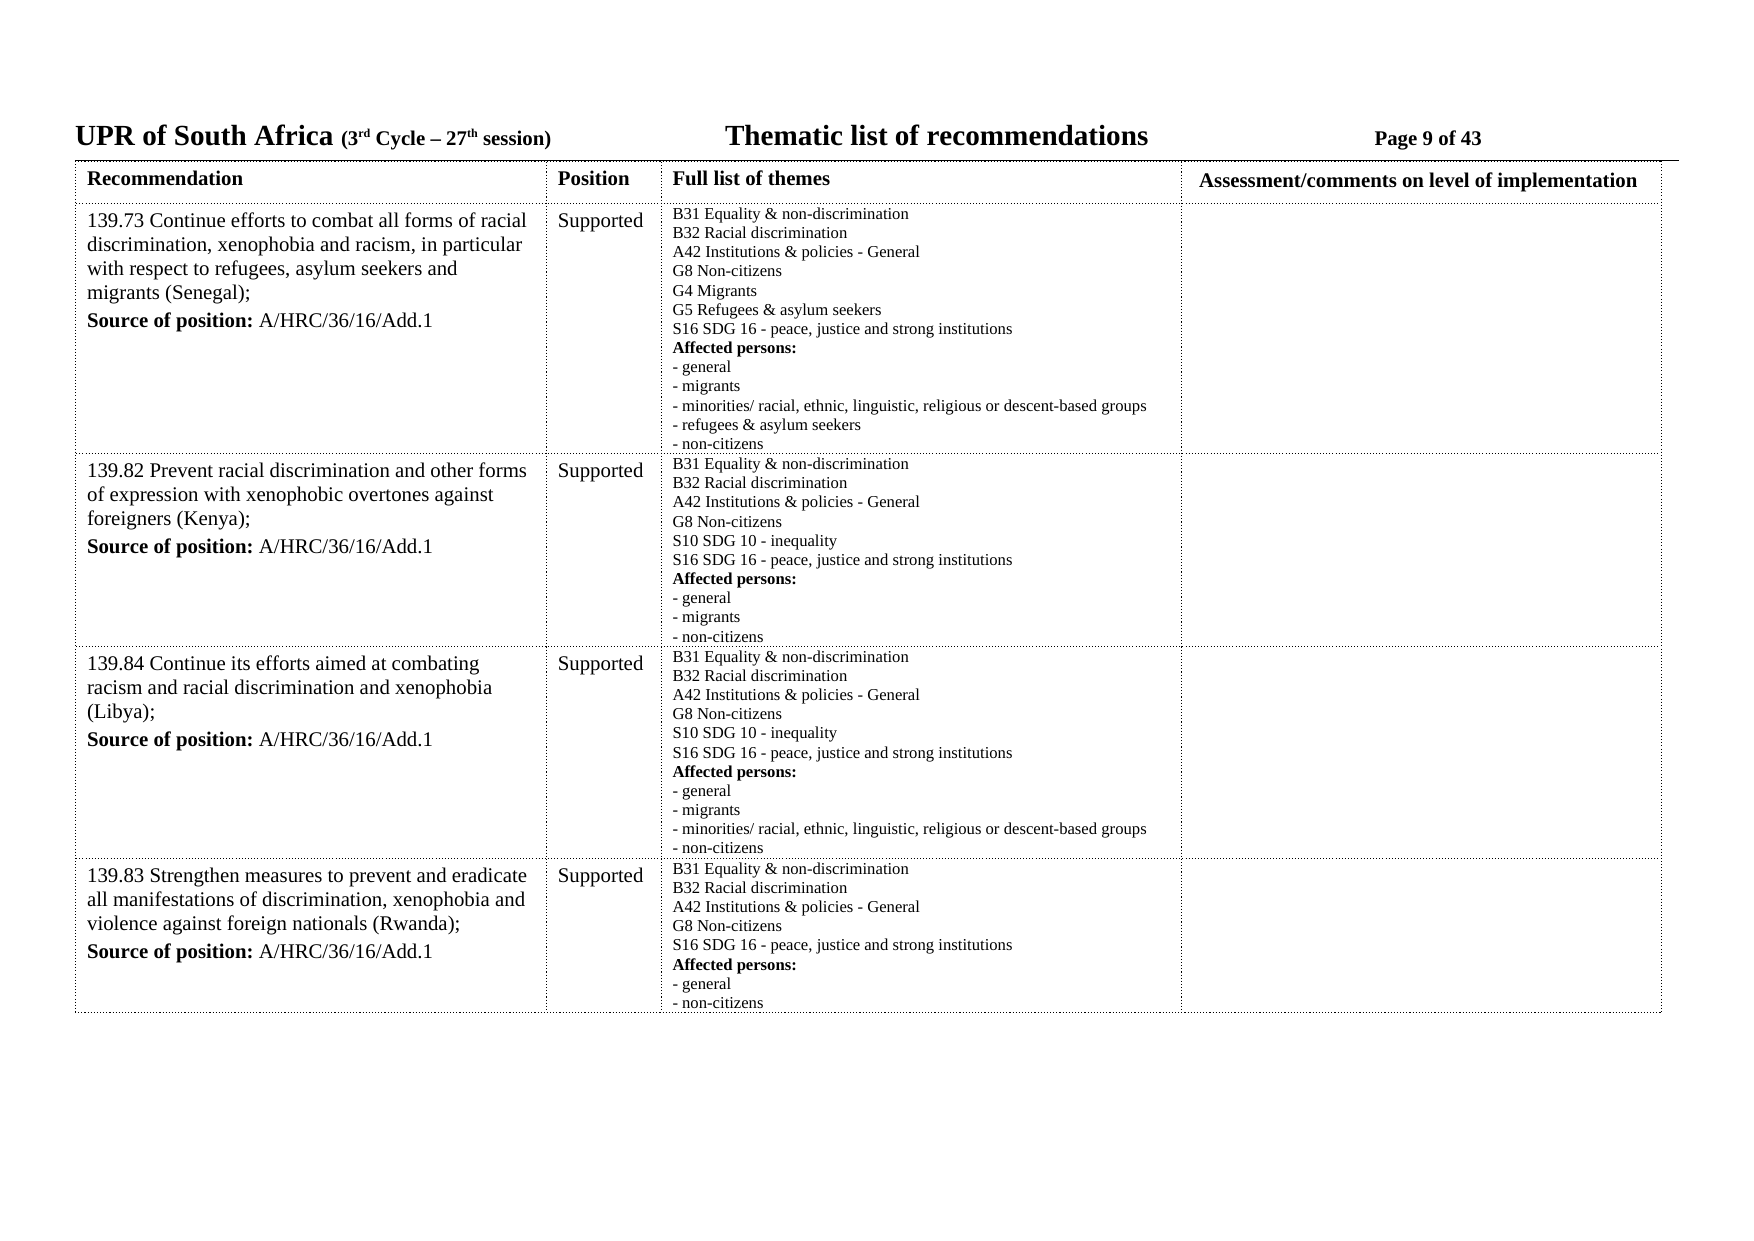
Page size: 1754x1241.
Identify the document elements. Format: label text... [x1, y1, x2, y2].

table_cell B31 Equality & non-discrimination B32 Racial discrimination A42 Institutions & policies - General G8 Non-citizens G4 Migrants G5 Refugees & asylum seekers S16 SDG 16 - peace, justice and strong institutions Affected persons: - general - migrants - minorities/ racial, ethnic, linguistic, religious or descent-based groups - refugees & asylum seekers - non-citizens [661, 203, 1182, 453]
table_header Recommendation [76, 161, 546, 203]
table_cell B31 Equality & non-discrimination B32 Racial discrimination A42 Institutions & policies - General G8 Non-citizens S10 SDG 10 - inequality S16 SDG 16 - peace, justice and strong institutions Affected persons: - general - migrants - non-citizens [661, 453, 1182, 646]
table_cell Supported [546, 646, 661, 857]
table_cell Supported [546, 858, 661, 1012]
table_cell B31 Equality & non-discrimination B32 Racial discrimination A42 Institutions & policies - General G8 Non-citizens S10 SDG 10 - inequality S16 SDG 16 - peace, justice and strong institutions Affected persons: - general - migrants - minorities/ racial, ethnic, linguistic, religious or descent-based groups - non-citizens [661, 646, 1182, 857]
table_cell Supported [546, 453, 661, 646]
table_cell [1182, 453, 1661, 646]
table_cell 139.82 Prevent racial discrimination and other forms of expression with xenophobic overtones against foreigners (Kenya); Source of position: A/HRC/36/16/Add.1 [76, 453, 546, 646]
table_cell [1182, 203, 1661, 453]
table_cell B31 Equality & non-discrimination B32 Racial discrimination A42 Institutions & policies - General G8 Non-citizens S16 SDG 16 - peace, justice and strong institutions Affected persons: - general - non-citizens [661, 858, 1182, 1012]
table_cell [1182, 858, 1661, 1012]
table_cell 139.83 Strengthen measures to prevent and eradicate all manifestations of discrimination, xenophobia and violence against foreign nationals (Rwanda); Source of position: A/HRC/36/16/Add.1 [76, 858, 546, 1012]
table_header Full list of themes [661, 161, 1182, 203]
table_cell [1182, 646, 1661, 857]
table_cell 139.73 Continue efforts to combat all forms of racial discrimination, xenophobia and racism, in particular with respect to refugees, asylum seekers and migrants (Senegal); Source of position: A/HRC/36/16/Add.1 [76, 203, 546, 453]
table_cell 139.84 Continue its efforts aimed at combating racism and racial discrimination and xenophobia (Libya); Source of position: A/HRC/36/16/Add.1 [76, 646, 546, 857]
table_header Position [546, 161, 661, 203]
table_header Assessment/comments on level of implementation [1182, 161, 1661, 203]
table_cell Supported [546, 203, 661, 453]
